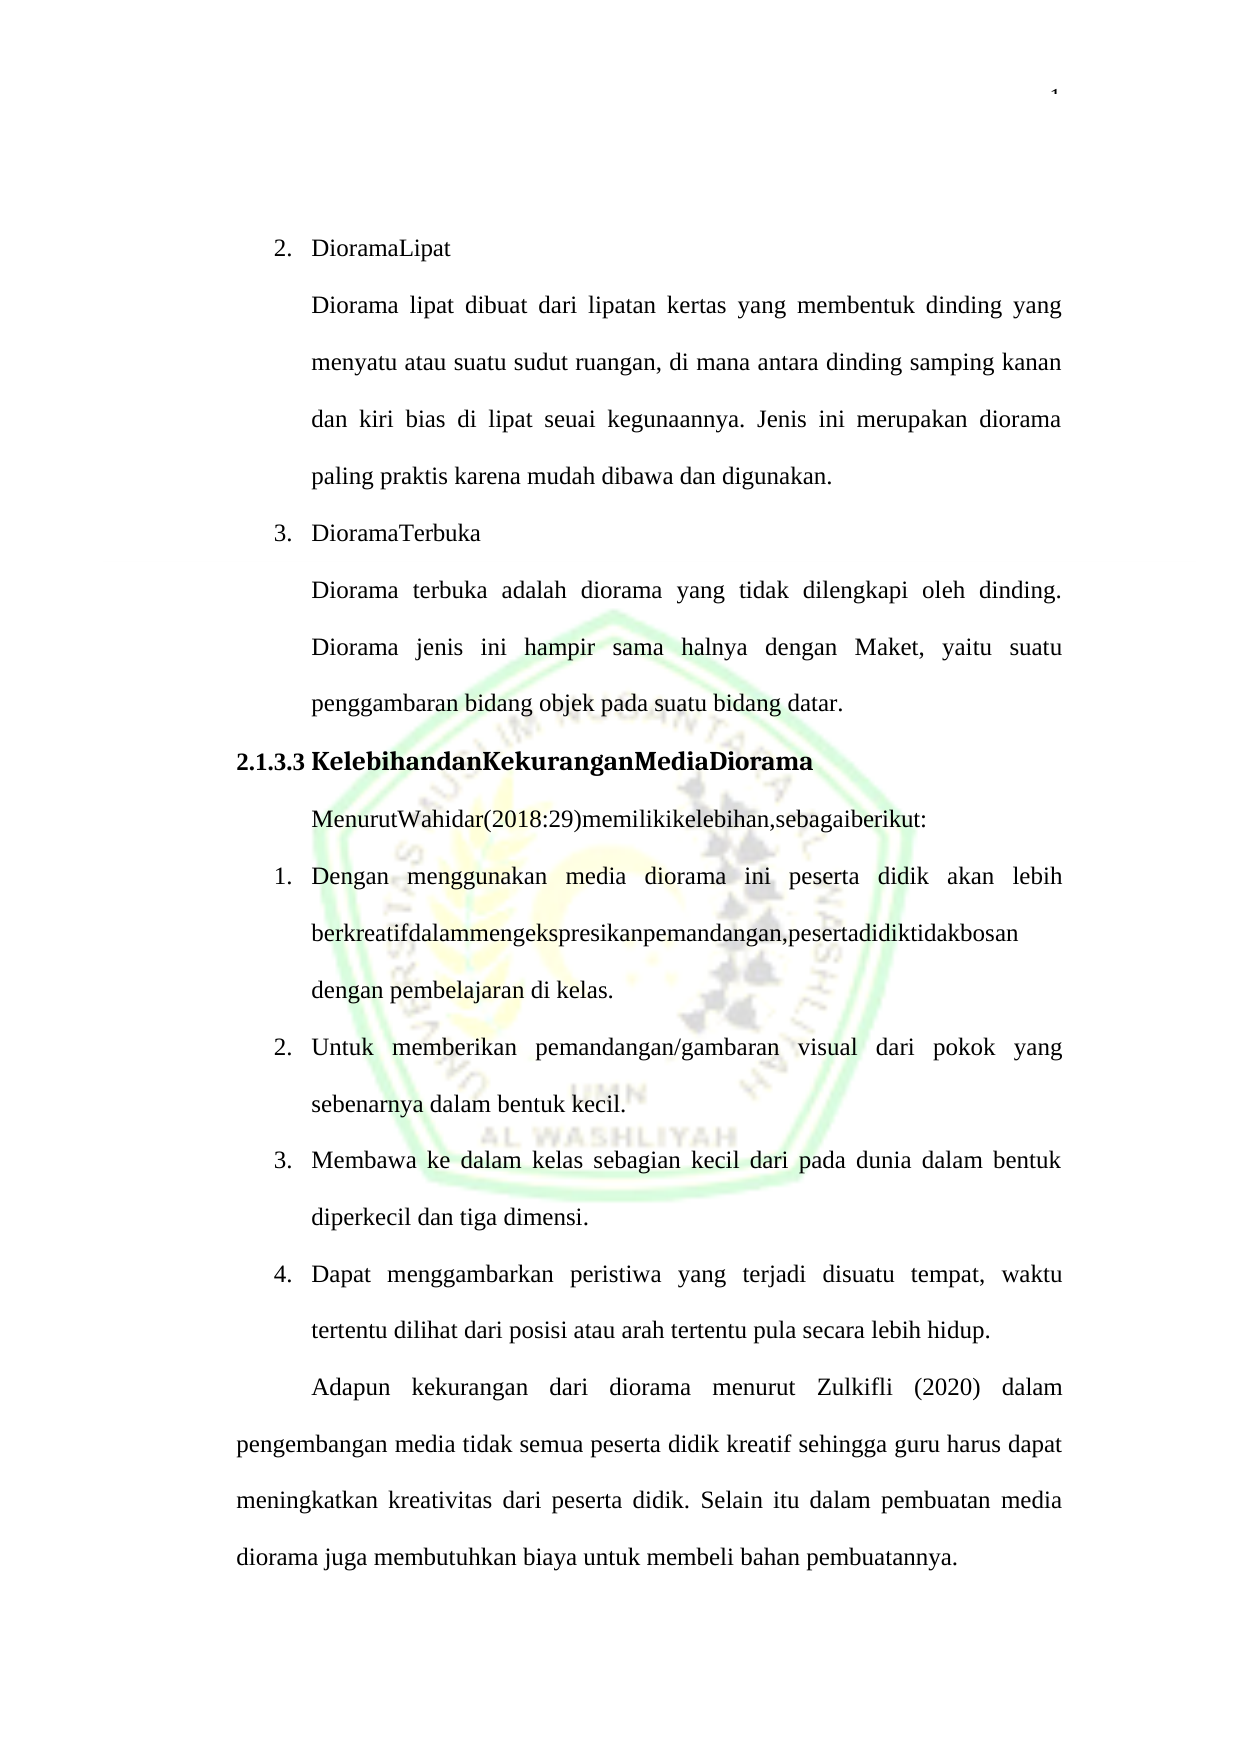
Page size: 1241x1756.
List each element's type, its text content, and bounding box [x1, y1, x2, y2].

list Dapat menggambarkan peristiwa yang terjadi disuatu tempat, waktu tertentu dilihat dari posisi atau arah tertentu pula secara lebih hidup. [274, 1259, 1063, 1344]
list DioramaTerbuka [274, 518, 1196, 547]
text Diorama lipat dibuat dari lipatan kertas yang membentuk dinding yang menyatu atau suatu sudut ruangan, di mana antara dinding samping kanan dan kiri bias di lipat seuai kegunaannya. Jenis ini merupakan diorama paling praktis karena mudah dibawa dan digunakan. [311, 290, 1062, 489]
list Dengan menggunakan media diorama ini peserta didik akan lebih berkreatifdalammengekspresikanpemandangan,pesertadidiktidakbosan dengan pembelajaran di kelas. [274, 861, 1063, 1004]
text MenurutWahidar(2018:29)memilikikelebihan,sebagaiberikut: [311, 804, 1196, 833]
subtitle KelebihandanKekuranganMediaDiorama [236, 746, 1196, 777]
list Membawa ke dalam kelas sebagian kecil dari pada dunia dalam bentuk diperkecil dan tiga dimensi. [274, 1146, 1062, 1231]
list DioramaLipat [274, 233, 1196, 262]
list Untuk memberikan pemandangan/gambaran visual dari pokok yang sebenarnya dalam bentuk kecil. [274, 1032, 1063, 1117]
text Diorama terbuka adalah diorama yang tidak dilengkapi oleh dinding. Diorama jenis ini hampir sama halnya dengan Maket, yaitu suatu penggambaran bidang objek pada suatu bidang datar. [311, 575, 1063, 717]
text Adapun kekurangan dari diorama menurut Zulkifli (2020) dalam pengembangan media tidak semua peserta didik kreatif sehingga guru harus dapat meningkatkan kreativitas dari peserta didik. Selain itu dalam pembuatan media diorama juga membutuhkan biaya untuk membeli bahan pembuatannya. [236, 1372, 1063, 1571]
